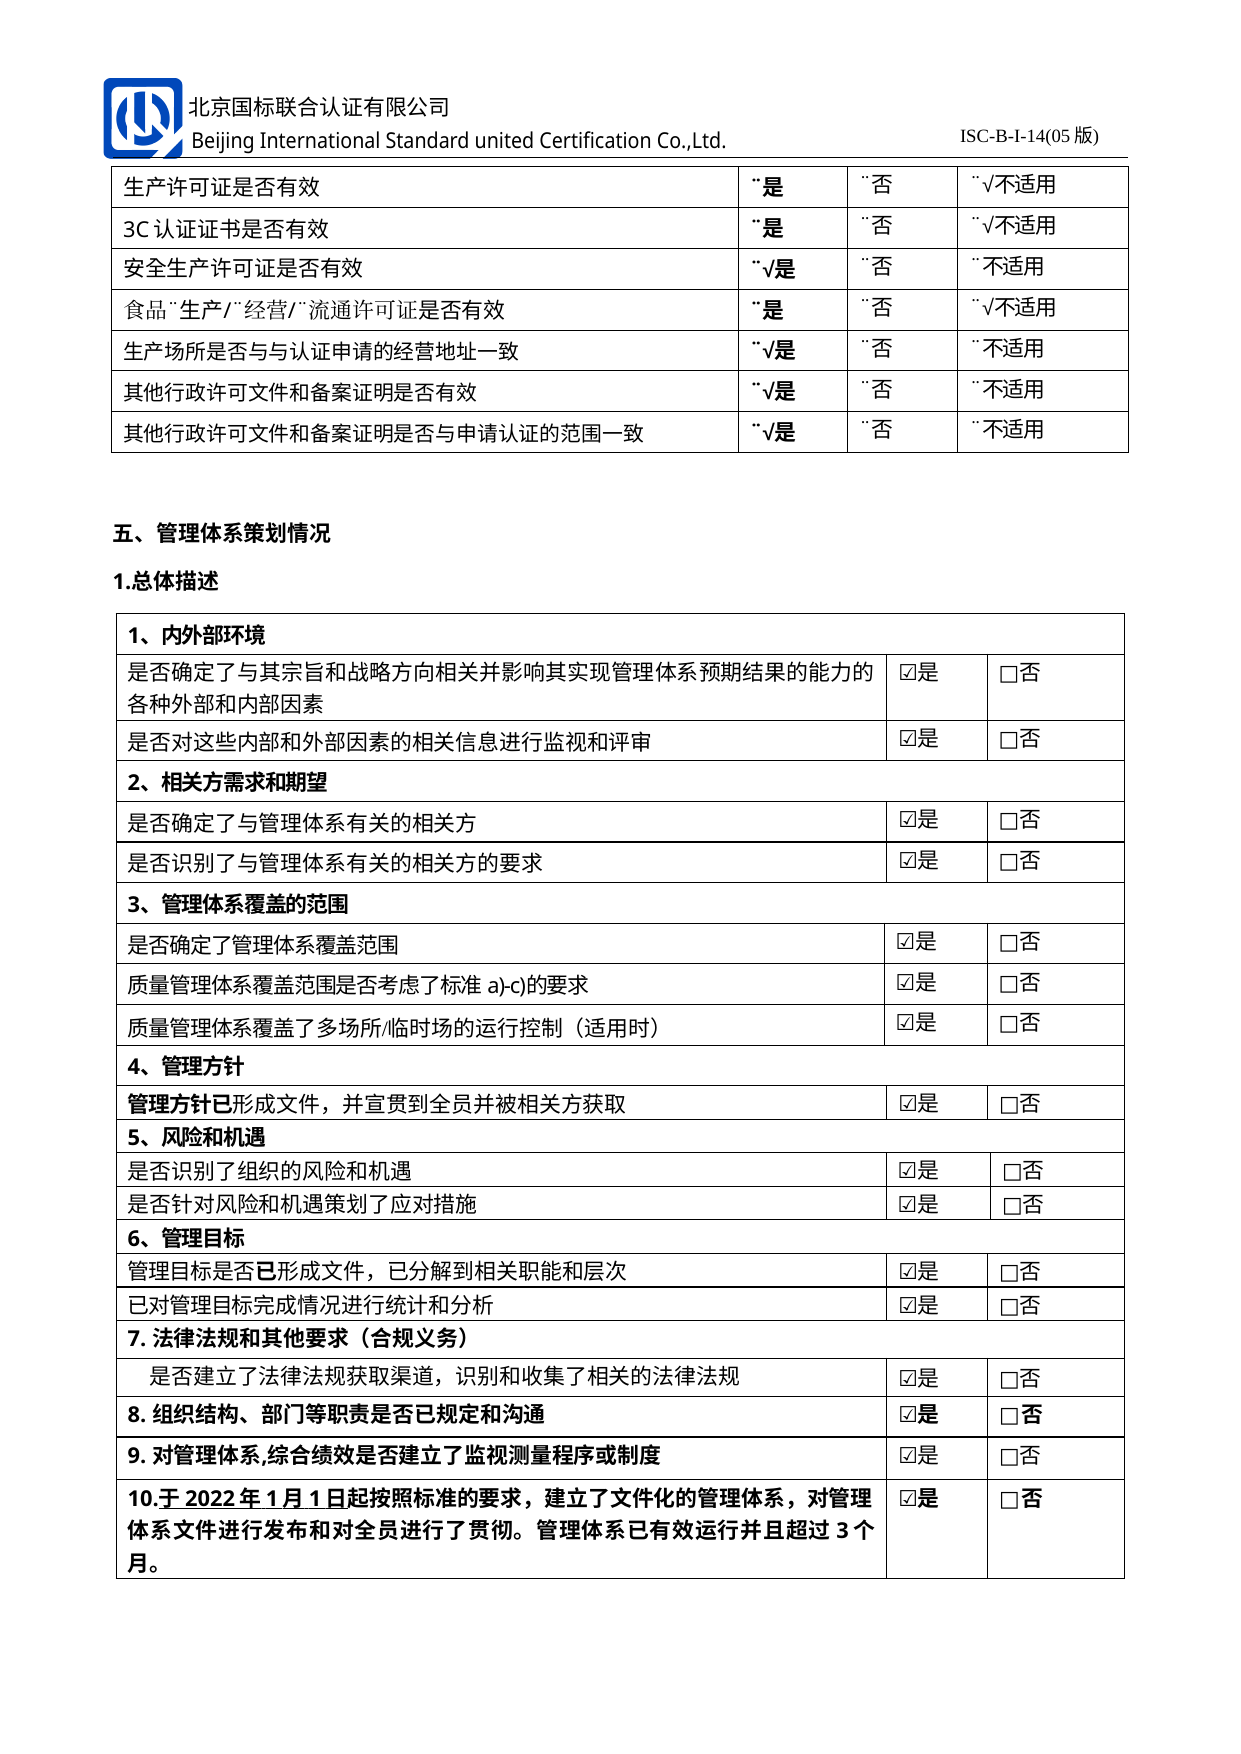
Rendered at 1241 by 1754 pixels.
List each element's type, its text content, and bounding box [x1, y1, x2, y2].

table_cell □否 [991, 1153, 1124, 1186]
table_header 1、内外部环境 [117, 614, 1124, 653]
table_cell ☑是 [887, 1187, 990, 1219]
table_cell ¨是 [739, 208, 847, 248]
table_cell 其他行政许可文件和备案证明是否有效 [112, 371, 738, 411]
text 五、管理体系策划情况 [112, 515, 1128, 548]
table_cell 生产场所是否与与认证申请的经营地址一致 [112, 331, 738, 370]
table_cell 10.于2022年1月1日起按照标准的要求，建立了文件化的管理体系，对管理体系文件进行发布和对全员进行了贯彻。管理体系已有效运行并且超过3个月。 [117, 1480, 886, 1578]
table_cell 8. 组织结构、部门等职责是否已规定和沟通 [117, 1397, 886, 1436]
table_cell ☑是 [887, 1438, 987, 1479]
table_cell □否 [988, 1086, 1124, 1119]
table_cell ¨否 [848, 331, 957, 370]
table_cell ¨否 [848, 249, 957, 289]
table_cell 是否确定了与管理体系有关的相关方 [117, 802, 886, 841]
table_cell ☑是 [885, 1005, 987, 1044]
table_cell ☑是 [887, 843, 987, 882]
table_cell 3C认证证书是否有效 [112, 208, 738, 248]
table_cell ☑是 [887, 1086, 987, 1119]
table_cell □否 [988, 1254, 1124, 1286]
table_cell ☑是 [887, 1153, 990, 1186]
table_cell 是否识别了与管理体系有关的相关方的要求 [117, 843, 886, 882]
table_cell ¨√是 [739, 249, 847, 289]
table_cell ☑是 [887, 1359, 987, 1396]
table_cell 安全生产许可证是否有效 [112, 249, 738, 289]
table_cell 管理方针已形成文件，并宣贯到全员并被相关方获取 [117, 1086, 886, 1119]
table_cell □否 [988, 924, 1124, 963]
table_cell 质量管理体系覆盖范围是否考虑了标准a)-c)的要求 [117, 964, 884, 1004]
table_cell □否 [988, 1397, 1124, 1436]
picture [103, 78, 183, 159]
table_cell ☑是 [885, 924, 987, 963]
table_cell ¨√不适用 [958, 167, 1128, 207]
table_cell ☑是 [887, 802, 987, 841]
table_cell □否 [988, 1005, 1124, 1044]
table_cell □否 [988, 964, 1124, 1004]
table_cell 7. 法律法规和其他要求（合规义务） [117, 1321, 1124, 1358]
table_cell 4、管理方针 [117, 1046, 1124, 1085]
table_cell ¨是 [739, 167, 847, 207]
table_cell □否 [988, 721, 1124, 760]
table_cell 是否确定了管理体系覆盖范围 [117, 924, 884, 963]
table_cell 其他行政许可文件和备案证明是否与申请认证的范围一致 [112, 412, 738, 452]
table_cell ☑是 [887, 1254, 987, 1286]
table_cell 质量管理体系覆盖了多场所/临时场的运行控制（适用时） [117, 1005, 884, 1044]
table_cell 已对管理目标完成情况进行统计和分析 [117, 1288, 886, 1320]
table_cell 是否针对风险和机遇策划了应对措施 [117, 1187, 886, 1219]
table_cell ☑是 [887, 655, 987, 719]
table_cell □否 [988, 802, 1124, 841]
table_cell ¨不适用 [958, 371, 1128, 411]
table_cell □否 [988, 1438, 1124, 1479]
table_cell 是否识别了组织的风险和机遇 [117, 1153, 886, 1186]
table_cell ¨√不适用 [958, 208, 1128, 248]
table_cell ¨不适用 [958, 412, 1128, 452]
table_cell ¨√不适用 [958, 290, 1128, 329]
table_cell □否 [988, 1480, 1124, 1578]
table_cell ¨√是 [739, 412, 847, 452]
table_cell 是否建立了法律法规获取渠道，识别和收集了相关的法律法规 [117, 1359, 886, 1396]
table_cell 6、管理目标 [117, 1220, 1124, 1253]
table_cell ¨不适用 [958, 331, 1128, 370]
table_cell 是否对这些内部和外部因素的相关信息进行监视和评审 [117, 721, 886, 760]
table_cell 对管理体系,综合绩效是否建立了监视测量程序或制度 [117, 1438, 886, 1479]
table_cell ☑是 [887, 721, 987, 760]
table_cell 食品¨生产/¨经营/¨流通许可证是否有效 [112, 290, 738, 329]
table_cell ¨否 [848, 412, 957, 452]
table_cell □否 [988, 1359, 1124, 1396]
table_cell □否 [988, 1288, 1124, 1320]
table_cell ☑是 [887, 1480, 987, 1578]
table_cell ☑是 [887, 1397, 987, 1436]
table_cell ¨不适用 [958, 249, 1128, 289]
text 1.总体描述 [112, 564, 1128, 597]
table_cell ¨√是 [739, 331, 847, 370]
table_cell □否 [988, 843, 1124, 882]
table_cell ¨否 [848, 208, 957, 248]
table_cell ☑是 [885, 964, 987, 1004]
table_cell ¨否 [848, 290, 957, 329]
table_cell ¨否 [848, 371, 957, 411]
table_cell □否 [991, 1187, 1124, 1219]
table_cell 是否确定了与其宗旨和战略方向相关并影响其实现管理体系预期结果的能力的各种外部和内部因素 [117, 655, 886, 719]
table_cell 生产许可证是否有效 [112, 167, 738, 207]
table_cell 3、管理体系覆盖的范围 [117, 883, 1124, 923]
table_cell 管理目标是否已形成文件，已分解到相关职能和层次 [117, 1254, 886, 1286]
table_cell □否 [988, 655, 1124, 719]
table_cell 2、相关方需求和期望 [117, 761, 1124, 801]
table_cell ¨是 [739, 290, 847, 329]
table_cell 5、风险和机遇 [117, 1120, 1124, 1152]
table_cell ¨√是 [739, 371, 847, 411]
table_cell ☑是 [887, 1288, 987, 1320]
table_cell ¨否 [848, 167, 957, 207]
